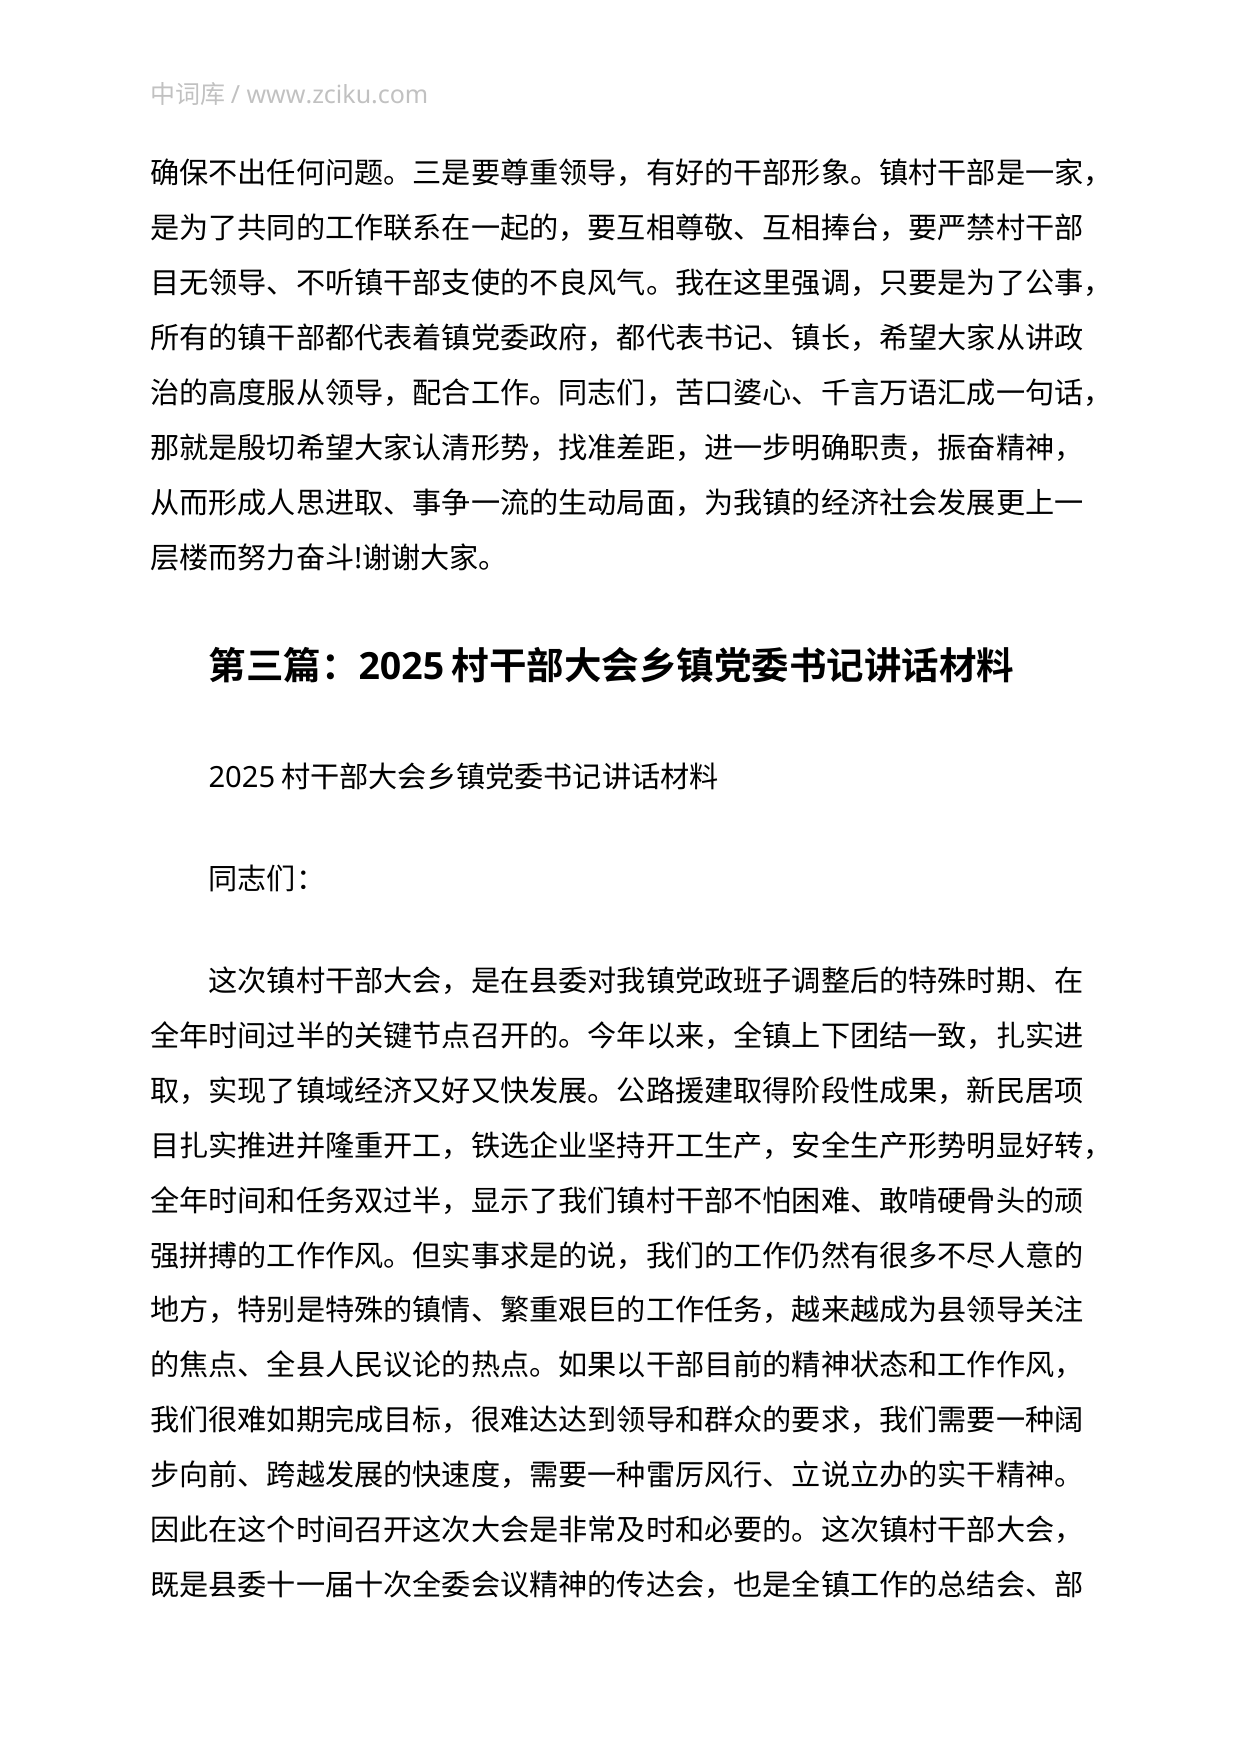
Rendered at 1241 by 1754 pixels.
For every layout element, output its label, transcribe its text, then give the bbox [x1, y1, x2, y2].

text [150, 958, 1090, 1604]
text 第三篇：2025村干部大会乡镇党委书记讲话材料 [150, 636, 1090, 691]
text 同志们： [150, 856, 1090, 898]
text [150, 150, 1090, 577]
text 2025村干部大会乡镇党委书记讲话材料 [150, 754, 1090, 796]
